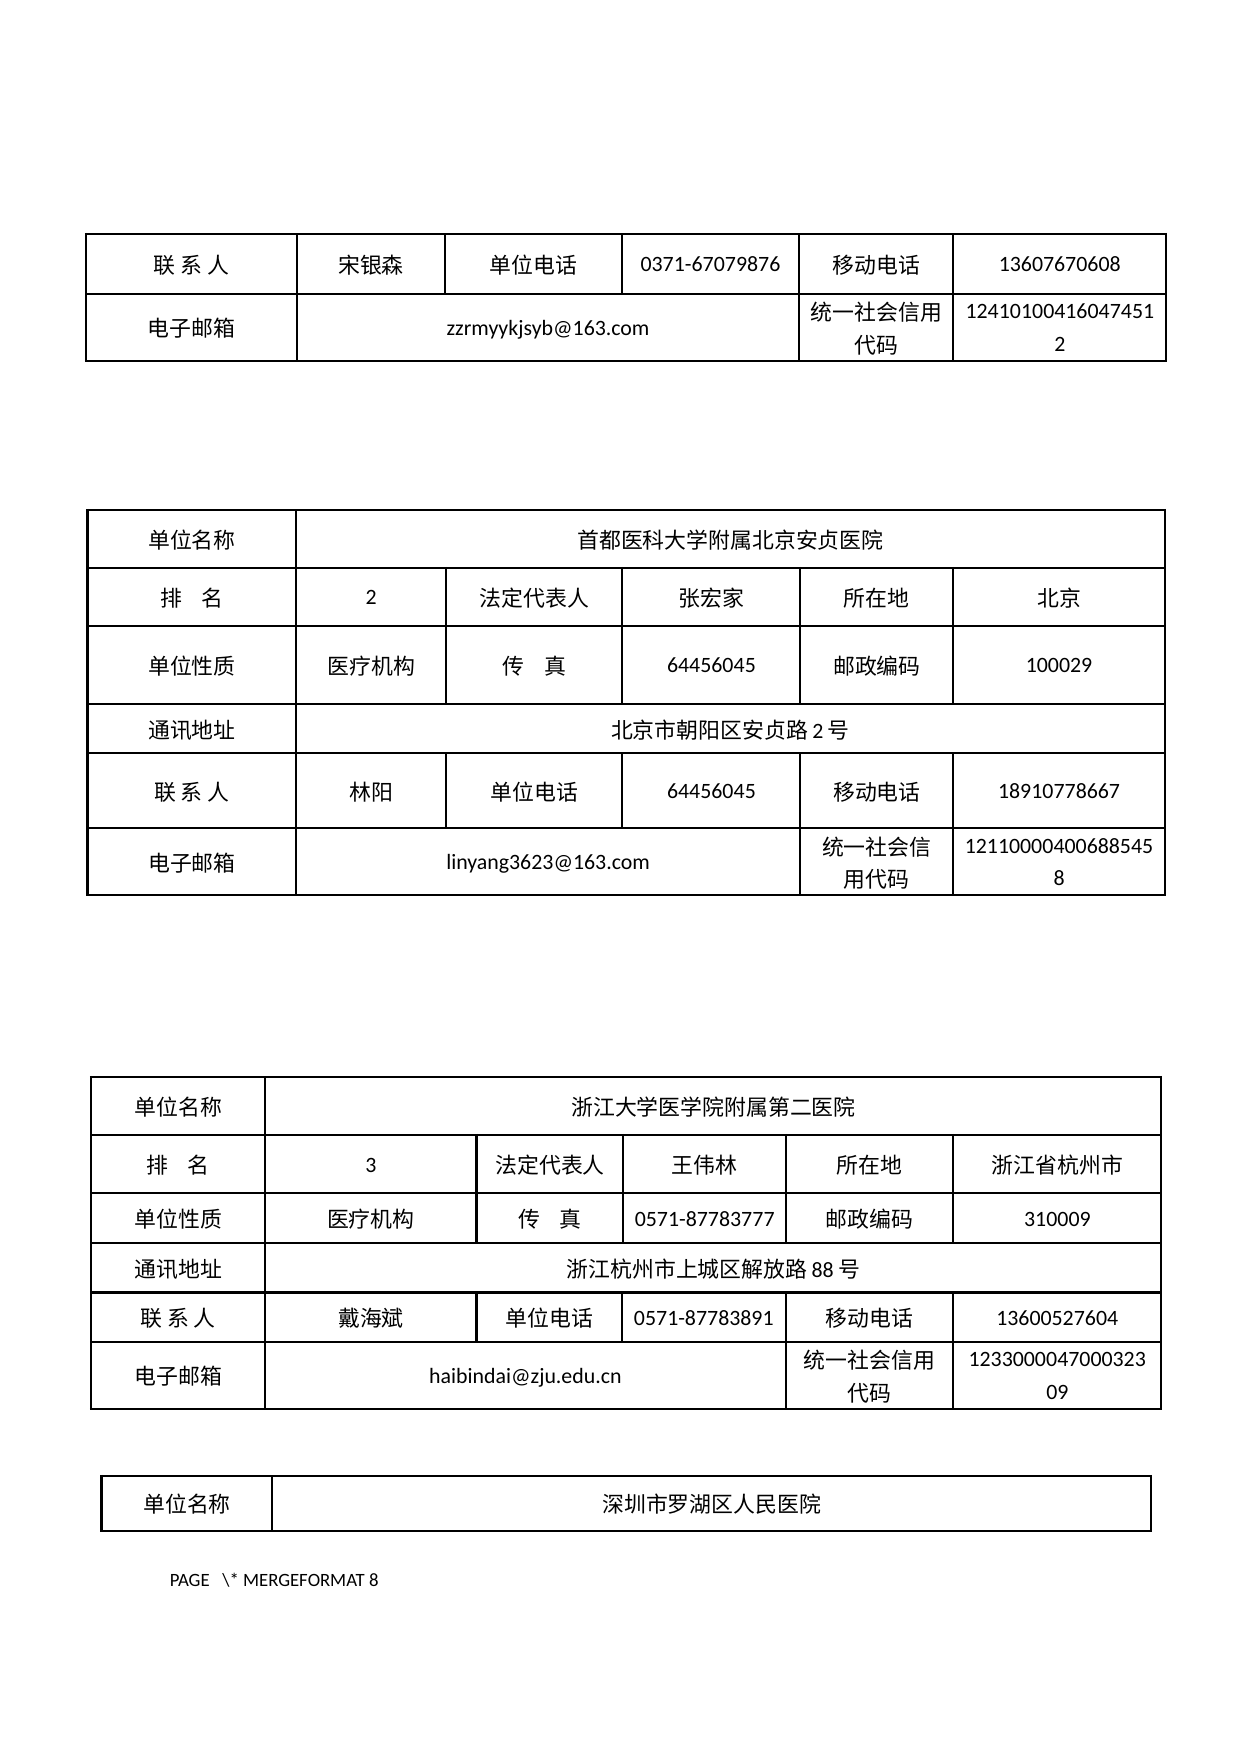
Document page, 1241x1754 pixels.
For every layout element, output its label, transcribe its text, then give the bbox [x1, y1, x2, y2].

table_cell 邮政编码 [801, 627, 952, 703]
table_cell 100029 [954, 627, 1164, 703]
table_cell 121100004006885458 [954, 829, 1164, 894]
table_cell 123300004700032309 [954, 1343, 1160, 1408]
table_cell 戴海斌 [266, 1294, 475, 1341]
table_cell 医疗机构 [297, 627, 445, 703]
table_cell 电子邮箱 [89, 829, 295, 894]
table_cell 北京 [954, 569, 1164, 624]
table_cell 宋银森 [298, 235, 444, 293]
table_cell 张宏家 [623, 569, 799, 624]
table_cell 北京市朝阳区安贞路2号 [297, 705, 1164, 752]
table_cell 所在地 [787, 1136, 952, 1192]
table_cell 0571-87783777 [624, 1194, 785, 1242]
table_cell 单位电话 [447, 754, 621, 827]
table_cell 通讯地址 [92, 1244, 264, 1291]
table_cell 64456045 [623, 627, 799, 703]
table_cell zzrmyykjsyb@163.com [298, 295, 798, 360]
table_header 单位名称 [92, 1078, 264, 1134]
table_header 浙江大学医学院附属第二医院 [266, 1078, 1160, 1134]
table_cell 邮政编码 [787, 1194, 952, 1242]
table_cell 移动电话 [787, 1294, 952, 1341]
table_cell 单位性质 [89, 627, 295, 703]
table_cell 124101004160474512 [954, 295, 1165, 360]
table_cell linyang3623@163.com [297, 829, 799, 894]
table_cell 浙江省杭州市 [954, 1136, 1160, 1192]
table_cell 单位电话 [478, 1294, 621, 1341]
table_cell 排 名 [92, 1136, 264, 1192]
table_cell 通讯地址 [89, 705, 295, 752]
table_header 首都医科大学附属北京安贞医院 [297, 511, 1164, 567]
table_cell 移动电话 [800, 235, 952, 293]
table_cell 电子邮箱 [92, 1343, 264, 1408]
table_cell 18910778667 [954, 754, 1164, 827]
table_cell 医疗机构 [266, 1194, 475, 1242]
table_cell 林阳 [297, 754, 445, 827]
table_cell 传 真 [478, 1194, 622, 1242]
table_cell 统一社会信用代码 [787, 1343, 952, 1408]
table_cell 王伟林 [624, 1136, 785, 1192]
table_header 深圳市罗湖区人民医院 [273, 1477, 1150, 1529]
table_cell 0371-67079876 [623, 235, 798, 293]
table_cell 联 系 人 [89, 754, 295, 827]
table_cell 浙江杭州市上城区解放路88号 [266, 1244, 1160, 1291]
table_cell 310009 [954, 1194, 1160, 1242]
table_cell 64456045 [623, 754, 799, 827]
table_cell 2 [297, 569, 445, 624]
table_cell 0571-87783891 [623, 1294, 785, 1341]
table_cell 联 系 人 [92, 1294, 264, 1341]
table_cell 移动电话 [801, 754, 952, 827]
table_cell 所在地 [801, 569, 952, 624]
table_header 单位名称 [103, 1477, 271, 1529]
table_cell 13600527604 [954, 1294, 1160, 1341]
table_cell 单位电话 [446, 235, 621, 293]
table_header 单位名称 [89, 511, 295, 567]
table_cell 排 名 [89, 569, 295, 624]
table_cell haibindai@zju.edu.cn [266, 1343, 785, 1408]
table_cell 法定代表人 [447, 569, 621, 624]
table_cell 联 系 人 [87, 235, 296, 293]
table_cell 单位性质 [92, 1194, 264, 1242]
table_cell 电子邮箱 [87, 295, 296, 360]
table_cell 统一社会信用代码 [800, 295, 952, 360]
table_cell 13607670608 [954, 235, 1165, 293]
table_cell 法定代表人 [478, 1136, 622, 1192]
table_cell 统一社会信用代码 [801, 829, 952, 894]
table_cell 传 真 [447, 627, 621, 703]
table_cell 3 [266, 1136, 475, 1192]
